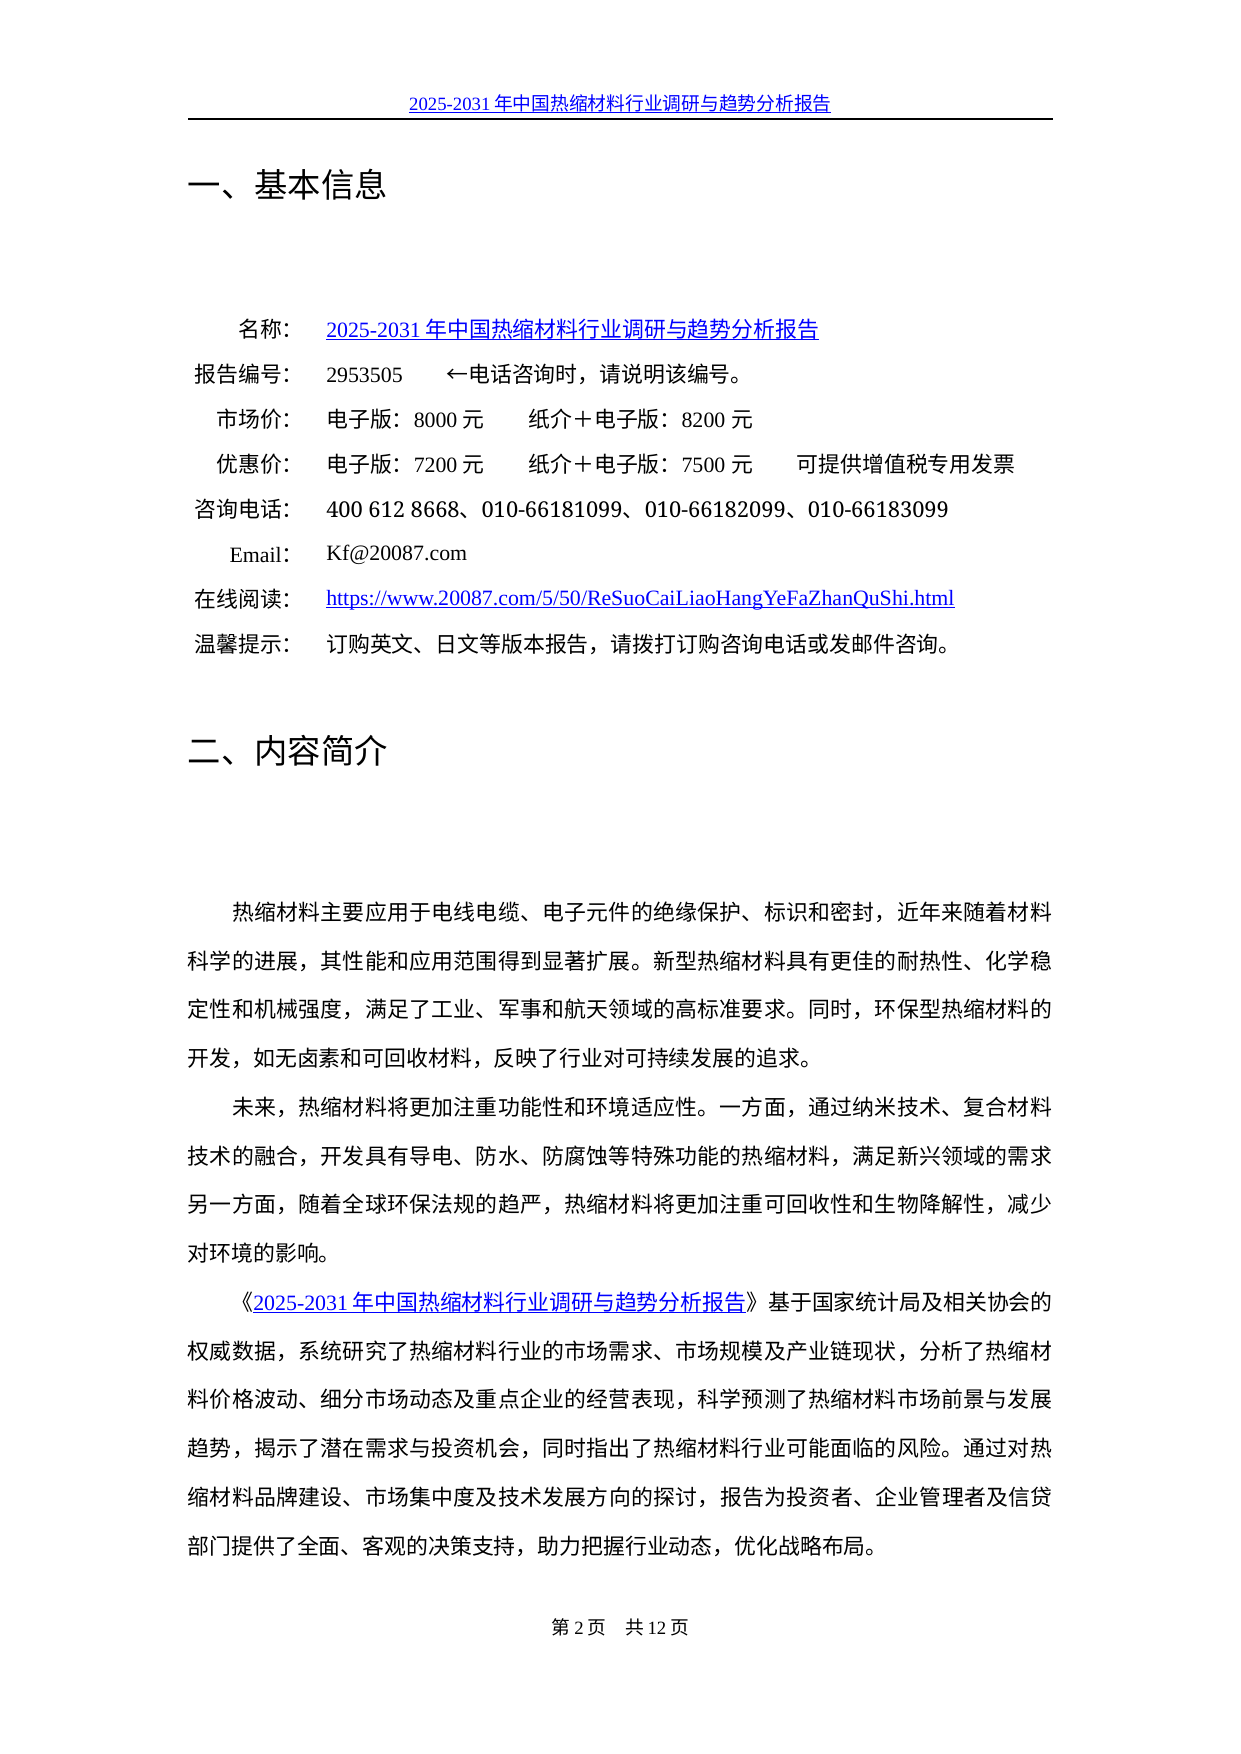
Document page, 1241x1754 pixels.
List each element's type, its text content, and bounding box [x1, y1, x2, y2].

table_cell 在线阅读： [167, 582, 315, 627]
table_cell 2953505 ←电话咨询时，请说明该编号。 [315, 357, 1073, 402]
table_cell Kf@20087.com [315, 537, 1073, 582]
table_cell 咨询电话： [167, 492, 315, 537]
table_cell 报告编号： [167, 357, 315, 402]
table_cell 电子版：7200 元 纸介＋电子版：7500 元 可提供增值税专用发票 [315, 447, 1073, 492]
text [187, 894, 1053, 1561]
table_header 名称： [167, 312, 315, 357]
title 二、内容简介 [187, 717, 1053, 782]
table_cell [315, 582, 1073, 627]
table_cell 400 612 8668、010-66181099、010-66182099、010-66183099 [315, 492, 1073, 537]
title 一、基本信息 [187, 150, 1053, 215]
table_cell Email： [167, 537, 315, 582]
table_cell 市场价： [167, 402, 315, 447]
table_header 2025-2031年中国热缩材料行业调研与趋势分析报告 [315, 312, 1073, 357]
table_cell 订购英文、日文等版本报告，请拨打订购咨询电话或发邮件咨询。 [315, 627, 1073, 672]
table_cell 电子版：8000 元 纸介＋电子版：8200 元 [315, 402, 1073, 447]
table_cell 优惠价： [167, 447, 315, 492]
table_cell 温馨提示： [167, 627, 315, 672]
